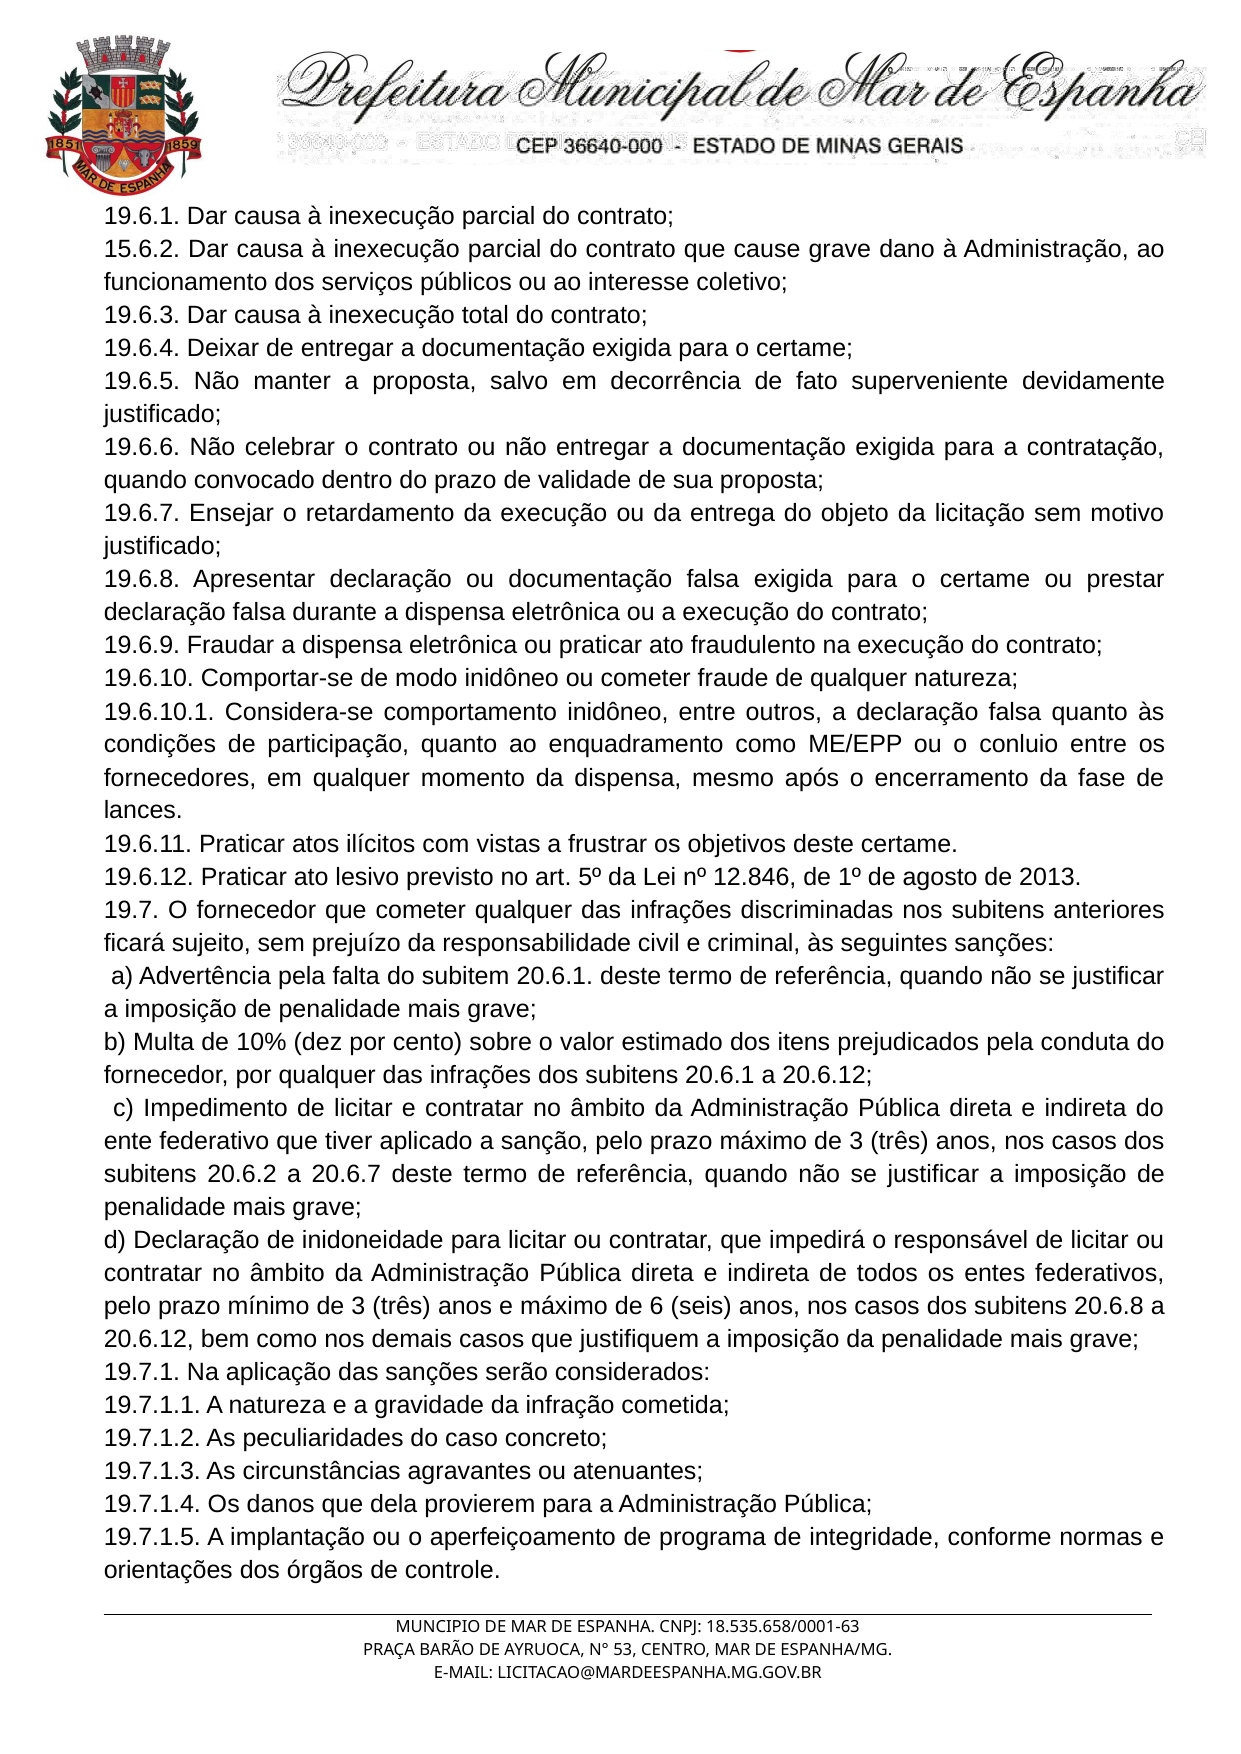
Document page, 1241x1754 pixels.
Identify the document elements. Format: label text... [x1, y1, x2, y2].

text d) Declaração de inidoneidade para licitar ou contratar, que impedirá o responsável de licitar ou contratar no âmbito da Administração Pública direta e indireta de todos os entes federativos, pelo prazo mínimo de 3 (três) anos e máximo de 6 (seis) anos, nos casos dos subitens 20.6.8 a 20.6.12, bem como nos demais casos que justifiquem a imposição da penalidade mais grave; [103, 1225, 1167, 1353]
text 19.7.1.4. Os danos que dela provierem para a Administração Pública; [103, 1489, 1167, 1518]
text 19.7.1.3. As circunstâncias agravantes ou atenuantes; [103, 1456, 1167, 1485]
text 19.6.10.1. Considera-se comportamento inidôneo, entre outros, a declaração falsa quanto às condições de participação, quanto ao enquadramento como ME/EPP ou o conluio entre os fornecedores, em qualquer momento da dispensa, mesmo após o encerramento da fase de lances. [103, 696, 1167, 824]
picture [276, 50, 1207, 165]
text 19.6.9. Fraudar a dispensa eletrônica ou praticar ato fraudulento na execução do contrato; [103, 630, 1167, 659]
text a) Advertência pela falta do subitem 20.6.1. deste termo de referência, quando não se justificar a imposição de penalidade mais grave; [103, 961, 1167, 1022]
text 19.6.8. Apresentar declaração ou documentação falsa exigida para o certame ou prestar declaração falsa durante a dispensa eletrônica ou a execução do contrato; [103, 564, 1167, 626]
picture [36, 25, 210, 198]
text 19.7.1.2. As peculiaridades do caso concreto; [103, 1423, 1167, 1452]
text 19.6.6. Não celebrar o contrato ou não entregar a documentação exigida para a contratação, quando convocado dentro do prazo de validade de sua proposta; [103, 432, 1167, 494]
text 19.6.5. Não manter a proposta, salvo em decorrência de fato superveniente devidamente justificado; [103, 366, 1167, 428]
text 19.7.1.1. A natureza e a gravidade da infração cometida; [103, 1390, 1167, 1419]
text c) Impedimento de licitar e contratar no âmbito da Administração Pública direta e indireta do ente federativo que tiver aplicado a sanção, pelo prazo máximo de 3 (três) anos, nos casos dos subitens 20.6.2 a 20.6.7 deste termo de referência, quando não se justificar a imposição de penalidade mais grave; [103, 1093, 1167, 1221]
text 19.6.3. Dar causa à inexecução total do contrato; [103, 300, 1167, 329]
text 19.7.1. Na aplicação das sanções serão considerados: [103, 1357, 1167, 1386]
text 19.6.7. Ensejar o retardamento da execução ou da entrega do objeto da licitação sem motivo justificado; [103, 498, 1167, 560]
text 19.6.12. Praticar ato lesivo previsto no art. 5º da Lei nº 12.846, de 1º de agosto de 2013. [103, 862, 1167, 890]
text 19.7. O fornecedor que cometer qualquer das infrações discriminadas nos subitens anteriores ficará sujeito, sem prejuízo da responsabilidade civil e criminal, às seguintes sanções: [103, 894, 1167, 956]
text 19.6.1. Dar causa à inexecução parcial do contrato; [103, 201, 1167, 230]
text 15.6.2. Dar causa à inexecução parcial do contrato que cause grave dano à Administração, ao funcionamento dos serviços públicos ou ao interesse coletivo; [103, 234, 1167, 296]
text 19.6.4. Deixar de entregar a documentação exigida para o certame; [103, 333, 1167, 362]
text 19.6.11. Praticar atos ilícitos com vistas a frustrar os objetivos deste certame. [103, 828, 1167, 857]
text 19.6.10. Comportar-se de modo inidôneo ou cometer fraude de qualquer natureza; [103, 663, 1167, 692]
text 19.7.1.5. A implantação ou o aperfeiçoamento de programa de integridade, conforme normas e orientações dos órgãos de controle. [103, 1522, 1167, 1584]
text b) Multa de 10% (dez por cento) sobre o valor estimado dos itens prejudicados pela conduta do fornecedor, por qualquer das infrações dos subitens 20.6.1 a 20.6.12; [103, 1027, 1167, 1088]
